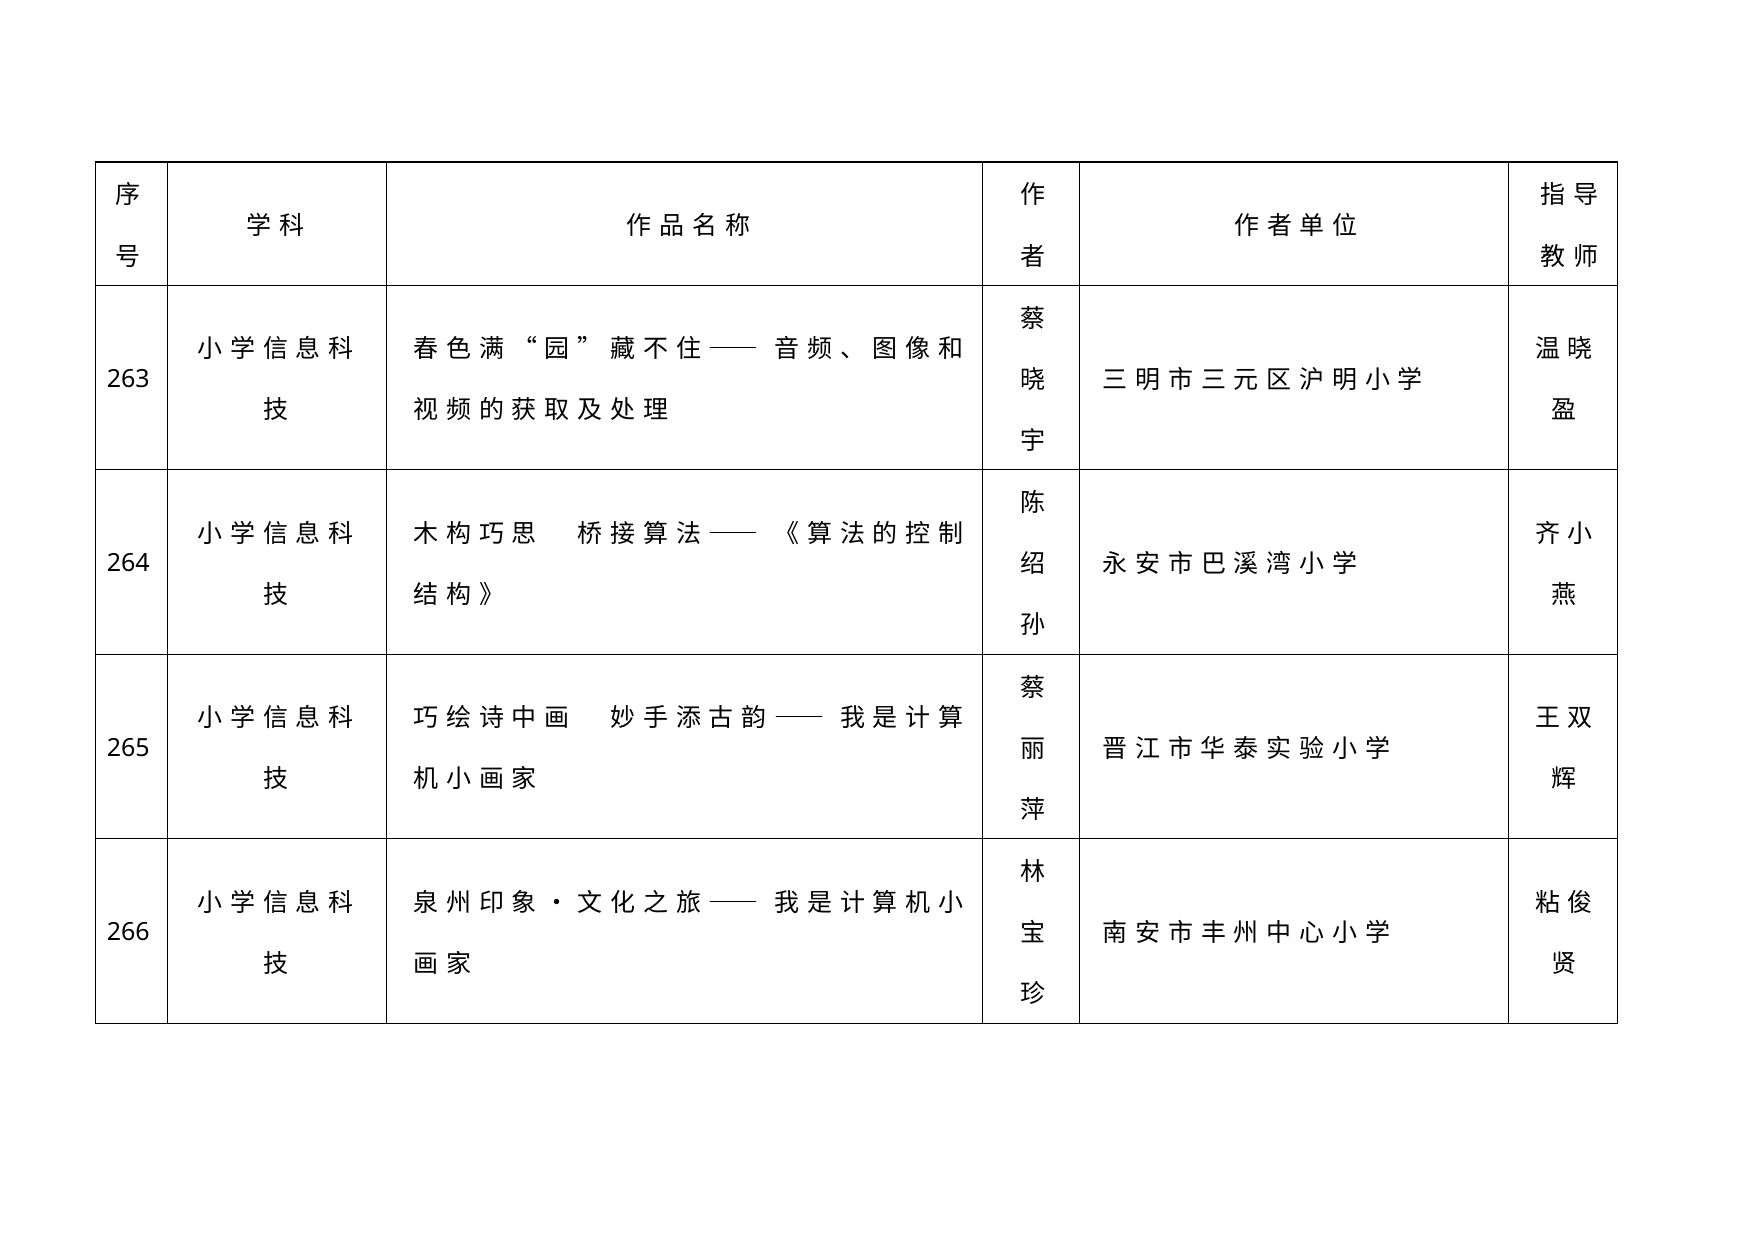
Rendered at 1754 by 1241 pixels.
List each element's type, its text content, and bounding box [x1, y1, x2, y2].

table_cell 小学信息科技 [168, 470, 386, 654]
table_header 作者 [983, 163, 1079, 285]
table_cell 巧绘诗中画 妙手添古韵——我是计算机小画家 [387, 655, 982, 838]
table_header 指导教师 [1509, 163, 1617, 285]
table_cell 264 [96, 470, 167, 654]
table_cell 齐小燕 [1509, 470, 1617, 654]
table_cell 266 [96, 839, 167, 1023]
table_cell 温晓盈 [1509, 286, 1617, 469]
table_cell 晋江市华泰实验小学 [1080, 655, 1508, 838]
table_cell 泉州印象•文化之旅——我是计算机小画家 [387, 839, 982, 1023]
table_cell 小学信息科技 [168, 655, 386, 838]
table_header 序号 [96, 163, 167, 285]
table_cell 小学信息科技 [168, 839, 386, 1023]
table_cell 陈绍孙 [983, 470, 1079, 654]
table_cell 263 [96, 286, 167, 469]
table_header 作者单位 [1080, 163, 1508, 285]
table_cell 三明市三元区沪明小学 [1080, 286, 1508, 469]
table_cell 林宝珍 [983, 839, 1079, 1023]
table_cell 王双辉 [1509, 655, 1617, 838]
table_cell 春色满“园”藏不住——音频、图像和视频的获取及处理 [387, 286, 982, 469]
table_header 学科 [168, 163, 386, 285]
table_header 作品名称 [387, 163, 982, 285]
table_cell 小学信息科技 [168, 286, 386, 469]
table_cell 永安市巴溪湾小学 [1080, 470, 1508, 654]
table_cell 粘俊贤 [1509, 839, 1617, 1023]
table_cell 蔡丽萍 [983, 655, 1079, 838]
table_cell 265 [96, 655, 167, 838]
table_cell 木构巧思 桥接算法——《算法的控制结构》 [387, 470, 982, 654]
table_cell 南安市丰州中心小学 [1080, 839, 1508, 1023]
table_cell 蔡晓宇 [983, 286, 1079, 469]
